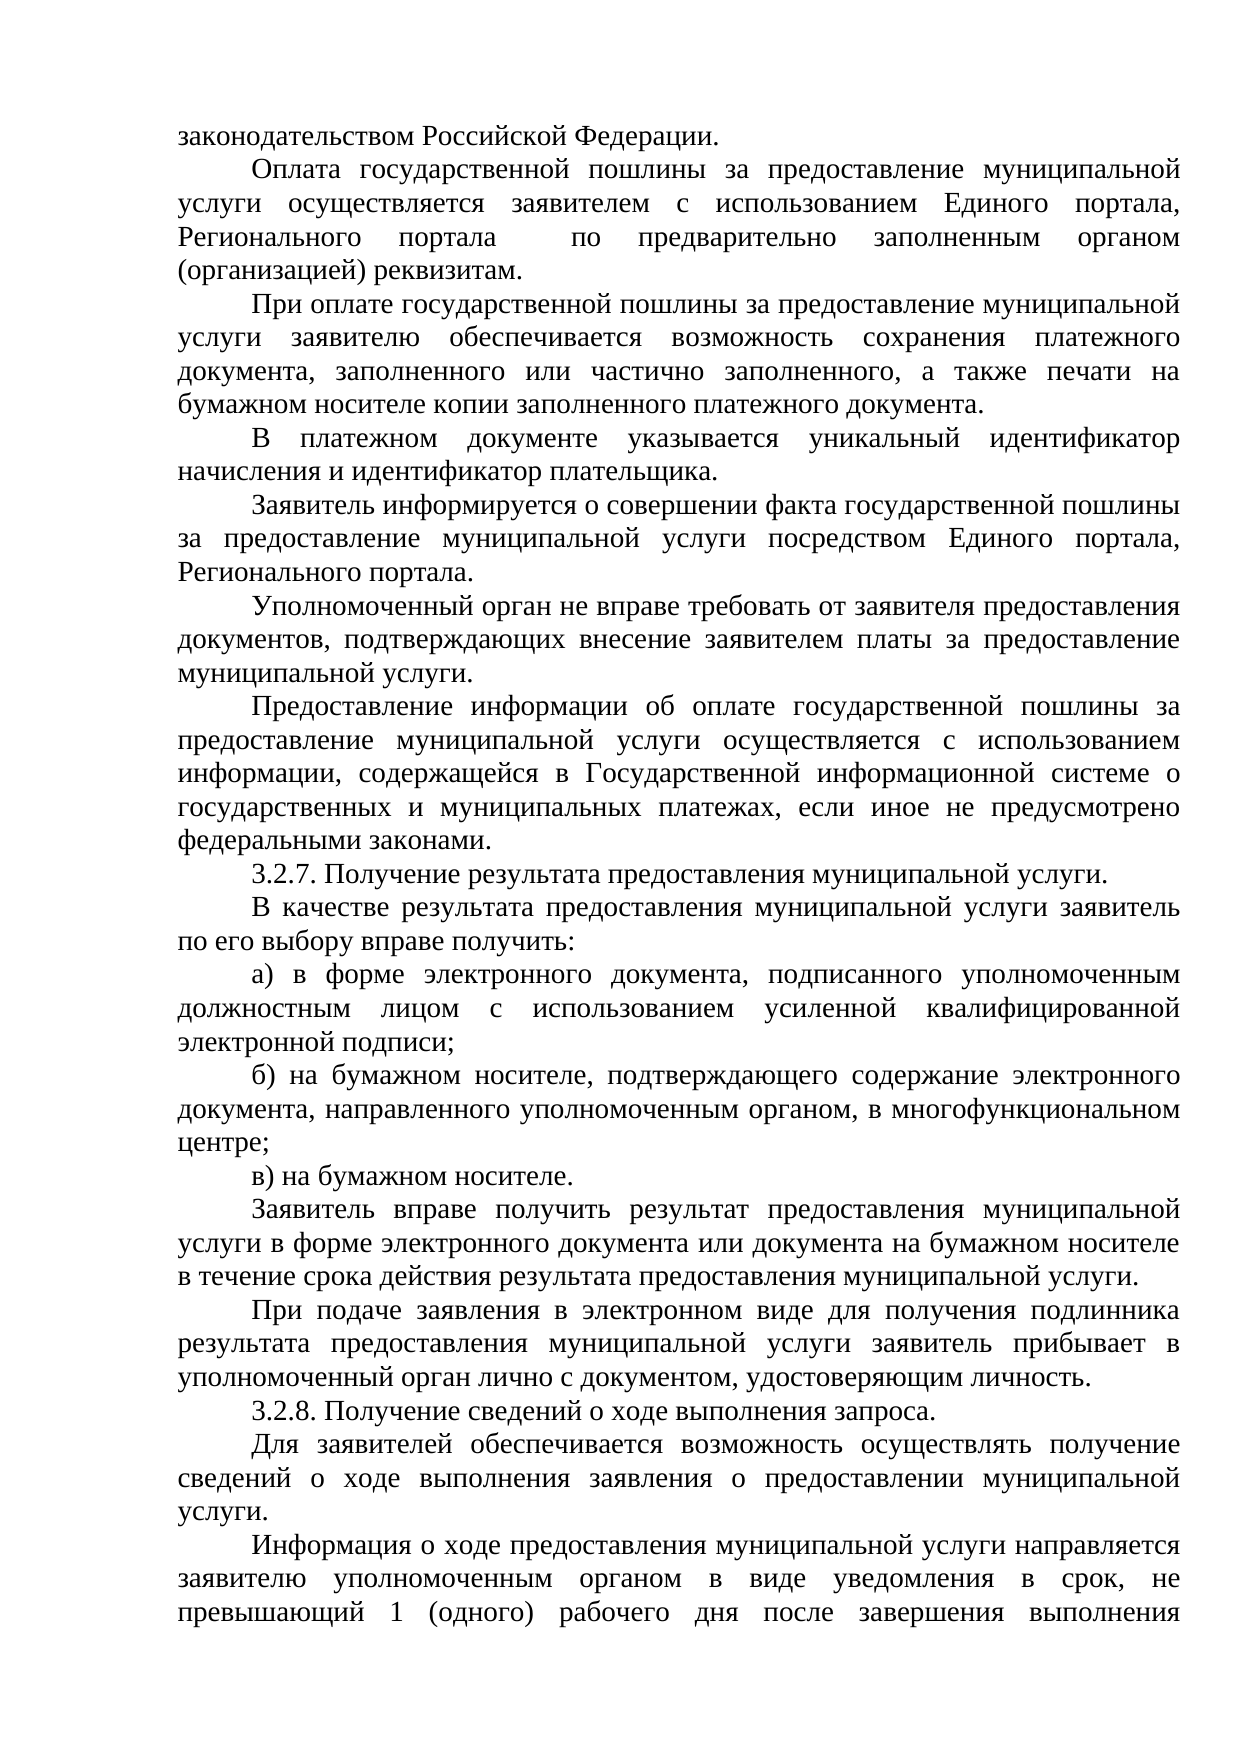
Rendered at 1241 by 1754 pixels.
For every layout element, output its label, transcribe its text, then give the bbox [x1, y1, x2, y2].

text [177, 118, 1181, 152]
text Предоставление информации об оплате государственной пошлины за предоставление муниципальной услуги осуществляется с использованием информации, содержащейся в Государственной информационной системе о государственных и муниципальных платежах, если иное не предусмотрено федеральными законами. [177, 688, 1181, 856]
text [177, 1527, 1181, 1627]
text В платежном документе указывается уникальный идентификатор начисления и идентификатор плательщика. [177, 420, 1181, 487]
text При подаче заявления в электронном виде для получения подлинника результата предоставления муниципальной услуги заявитель прибывает в уполномоченный орган лично с документом, удостоверяющим личность. [177, 1292, 1181, 1393]
text 3.2.8. Получение сведений о ходе выполнения запроса. [177, 1393, 1181, 1426]
text 3.2.7. Получение результата предоставления муниципальной услуги. [177, 856, 1181, 889]
text Для заявителей обеспечивается возможность осуществлять получение сведений о ходе выполнения заявления о предоставлении муниципальной услуги. [177, 1426, 1181, 1527]
text а) в форме электронного документа, подписанного уполномоченным должностным лицом с использованием усиленной квалифицированной электронной подписи; [177, 957, 1181, 1057]
text Оплата государственной пошлины за предоставление муниципальной услуги осуществляется заявителем с использованием Единого портала, Регионального портала по предварительно заполненным органом (организацией) реквизитам. [177, 152, 1181, 286]
text В качестве результата предоставления муниципальной услуги заявитель по его выбору вправе получить: [177, 889, 1181, 957]
text При оплате государственной пошлины за предоставление муниципальной услуги заявителю обеспечивается возможность сохранения платежного документа, заполненного или частично заполненного, а также печати на бумажном носителе копии заполненного платежного документа. [177, 286, 1181, 420]
text Уполномоченный орган не вправе требовать от заявителя предоставления документов, подтверждающих внесение заявителем платы за предоставление муниципальной услуги. [177, 588, 1181, 688]
text Заявитель вправе получить результат предоставления муниципальной услуги в форме электронного документа или документа на бумажном носителе в течение срока действия результата предоставления муниципальной услуги. [177, 1191, 1181, 1292]
text в) на бумажном носителе. [177, 1158, 1181, 1191]
text б) на бумажном носителе, подтверждающего содержание электронного документа, направленного уполномоченным органом, в многофункциональном центре; [177, 1057, 1181, 1158]
text Заявитель информируется о совершении факта государственной пошлины за предоставление муниципальной услуги посредством Единого портала, Регионального портала. [177, 487, 1181, 588]
